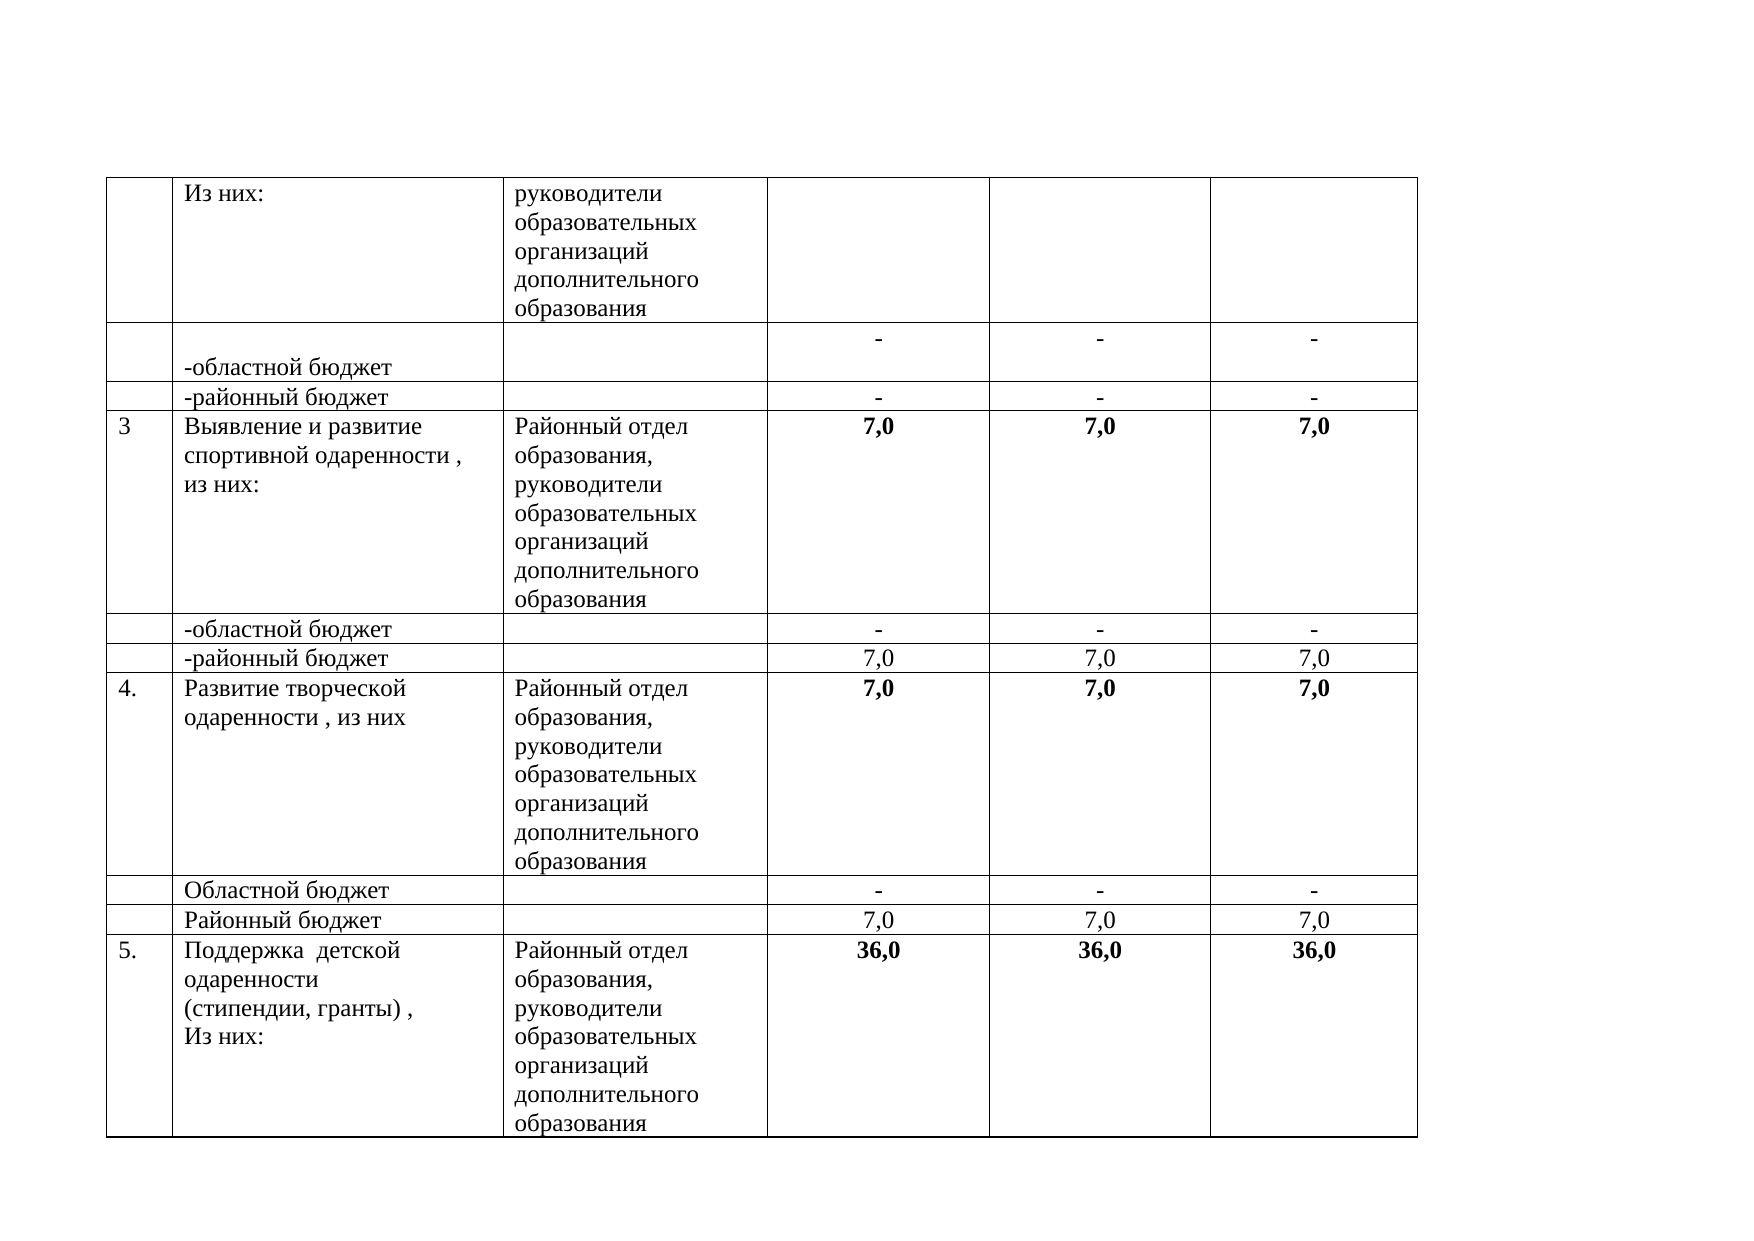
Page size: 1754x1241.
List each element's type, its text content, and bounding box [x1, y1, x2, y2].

table_cell 7,0 [768, 411, 989, 613]
table_cell Районный отдел образования, руководители образовательных организаций дополнительного образования [504, 673, 767, 874]
table_cell - [768, 382, 989, 410]
table_cell - [1211, 323, 1417, 381]
table_cell [504, 644, 767, 672]
table_cell [504, 614, 767, 642]
table_cell [107, 905, 172, 934]
table_cell 3 [107, 411, 172, 613]
table_cell [107, 614, 172, 642]
table_cell 5. [107, 935, 172, 1136]
table_cell 7,0 [768, 905, 989, 934]
table_cell [107, 382, 172, 410]
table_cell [504, 178, 767, 322]
table_cell Выявление и развитие спортивной одаренности , из них: [173, 411, 503, 613]
table_cell [107, 644, 172, 672]
table_cell - [768, 876, 989, 904]
table_cell - [990, 614, 1210, 642]
table_cell Поддержка детской одаренности (стипендии, гранты) , Из них: [173, 935, 503, 1136]
table_cell - [990, 323, 1210, 381]
table_cell 2. [107, 178, 172, 322]
table_cell 7,0 [1211, 905, 1417, 934]
table_cell - [768, 614, 989, 642]
table_cell - [990, 876, 1210, 904]
table_cell 7,0 [1211, 644, 1417, 672]
table_cell [504, 876, 767, 904]
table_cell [1211, 178, 1417, 322]
table_cell -областной бюджет [173, 323, 503, 381]
table_cell 7,0 [768, 673, 989, 874]
table_cell [107, 876, 172, 904]
table_cell - [768, 323, 989, 381]
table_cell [768, 178, 989, 322]
table_cell - [1211, 614, 1417, 642]
table_cell [504, 905, 767, 934]
table_cell 7,0 [1211, 411, 1417, 613]
table_cell 7,0 [990, 673, 1210, 874]
table_cell 36,0 [1211, 935, 1417, 1136]
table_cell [990, 178, 1210, 322]
table_cell 36,0 [990, 935, 1210, 1136]
table_cell - [1211, 876, 1417, 904]
table_cell -районный бюджет [173, 644, 503, 672]
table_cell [173, 178, 503, 322]
table_cell - [990, 382, 1210, 410]
table_cell 7,0 [1211, 673, 1417, 874]
table_cell 7,0 [990, 644, 1210, 672]
table_cell 4. [107, 673, 172, 874]
table_cell 7,0 [990, 905, 1210, 934]
table_cell - [1211, 382, 1417, 410]
table_cell 7,0 [768, 644, 989, 672]
table_cell -областной бюджет [173, 614, 503, 642]
table_cell Развитие творческой одаренности , из них [173, 673, 503, 874]
table_cell Районный отдел образования, руководители образовательных организаций дополнительного образования [504, 411, 767, 613]
table_cell Районный бюджет [173, 905, 503, 934]
table_cell Областной бюджет [173, 876, 503, 904]
table_cell Районный отдел образования, руководители образовательных организаций дополнительного образования [504, 935, 767, 1136]
table_cell -районный бюджет [173, 382, 503, 410]
table_cell [504, 382, 767, 410]
table_cell [107, 323, 172, 381]
table_cell 7,0 [990, 411, 1210, 613]
table_cell 36,0 [768, 935, 989, 1136]
table_cell [504, 323, 767, 381]
